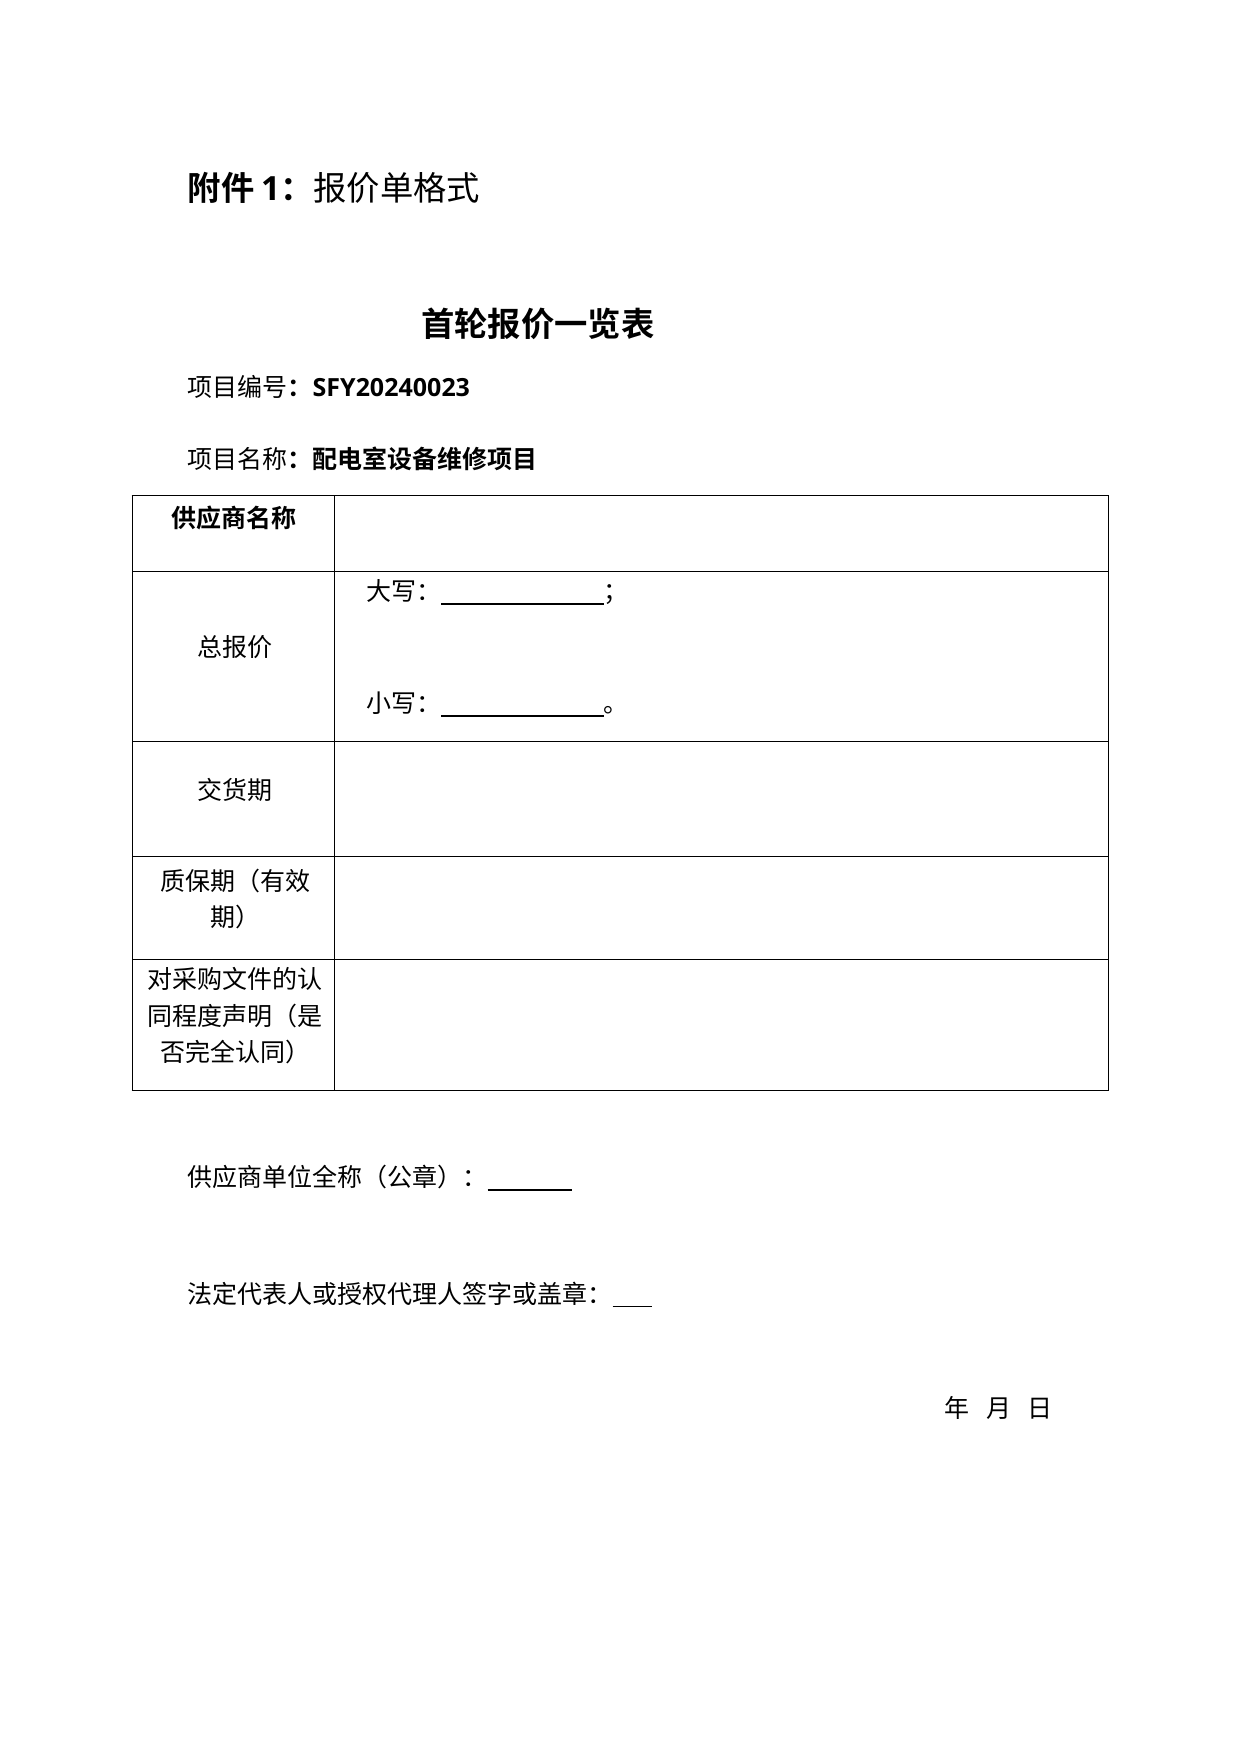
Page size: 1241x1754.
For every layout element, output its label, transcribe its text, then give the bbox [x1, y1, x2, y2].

text 附件1：报价单格式 [187, 162, 1053, 210]
table_cell 对采购文件的认同程度声明（是否完全认同） [133, 960, 334, 1089]
table_cell [335, 857, 1108, 959]
text 年 月 日 [187, 1384, 1053, 1426]
table_header [335, 496, 1108, 571]
table_cell 交货期 [133, 742, 334, 856]
text 首轮报价一览表 [187, 297, 1053, 346]
table_cell [335, 742, 1108, 856]
table_header 供应商名称 [133, 496, 334, 571]
text 项目名称：配电室设备维修项目 [187, 425, 1053, 490]
table_cell 大写： ； 小写： 。 [335, 572, 1108, 741]
text 供应商单位全称（公章）： [187, 1157, 1033, 1194]
text 法定代表人或授权代理人签字或盖章： [187, 1273, 1033, 1311]
table_cell 质保期（有效期） [133, 857, 334, 959]
table_cell 总报价 [133, 572, 334, 741]
text 项目编号：SFY20240023 [187, 367, 1053, 404]
table_cell [335, 960, 1108, 1089]
